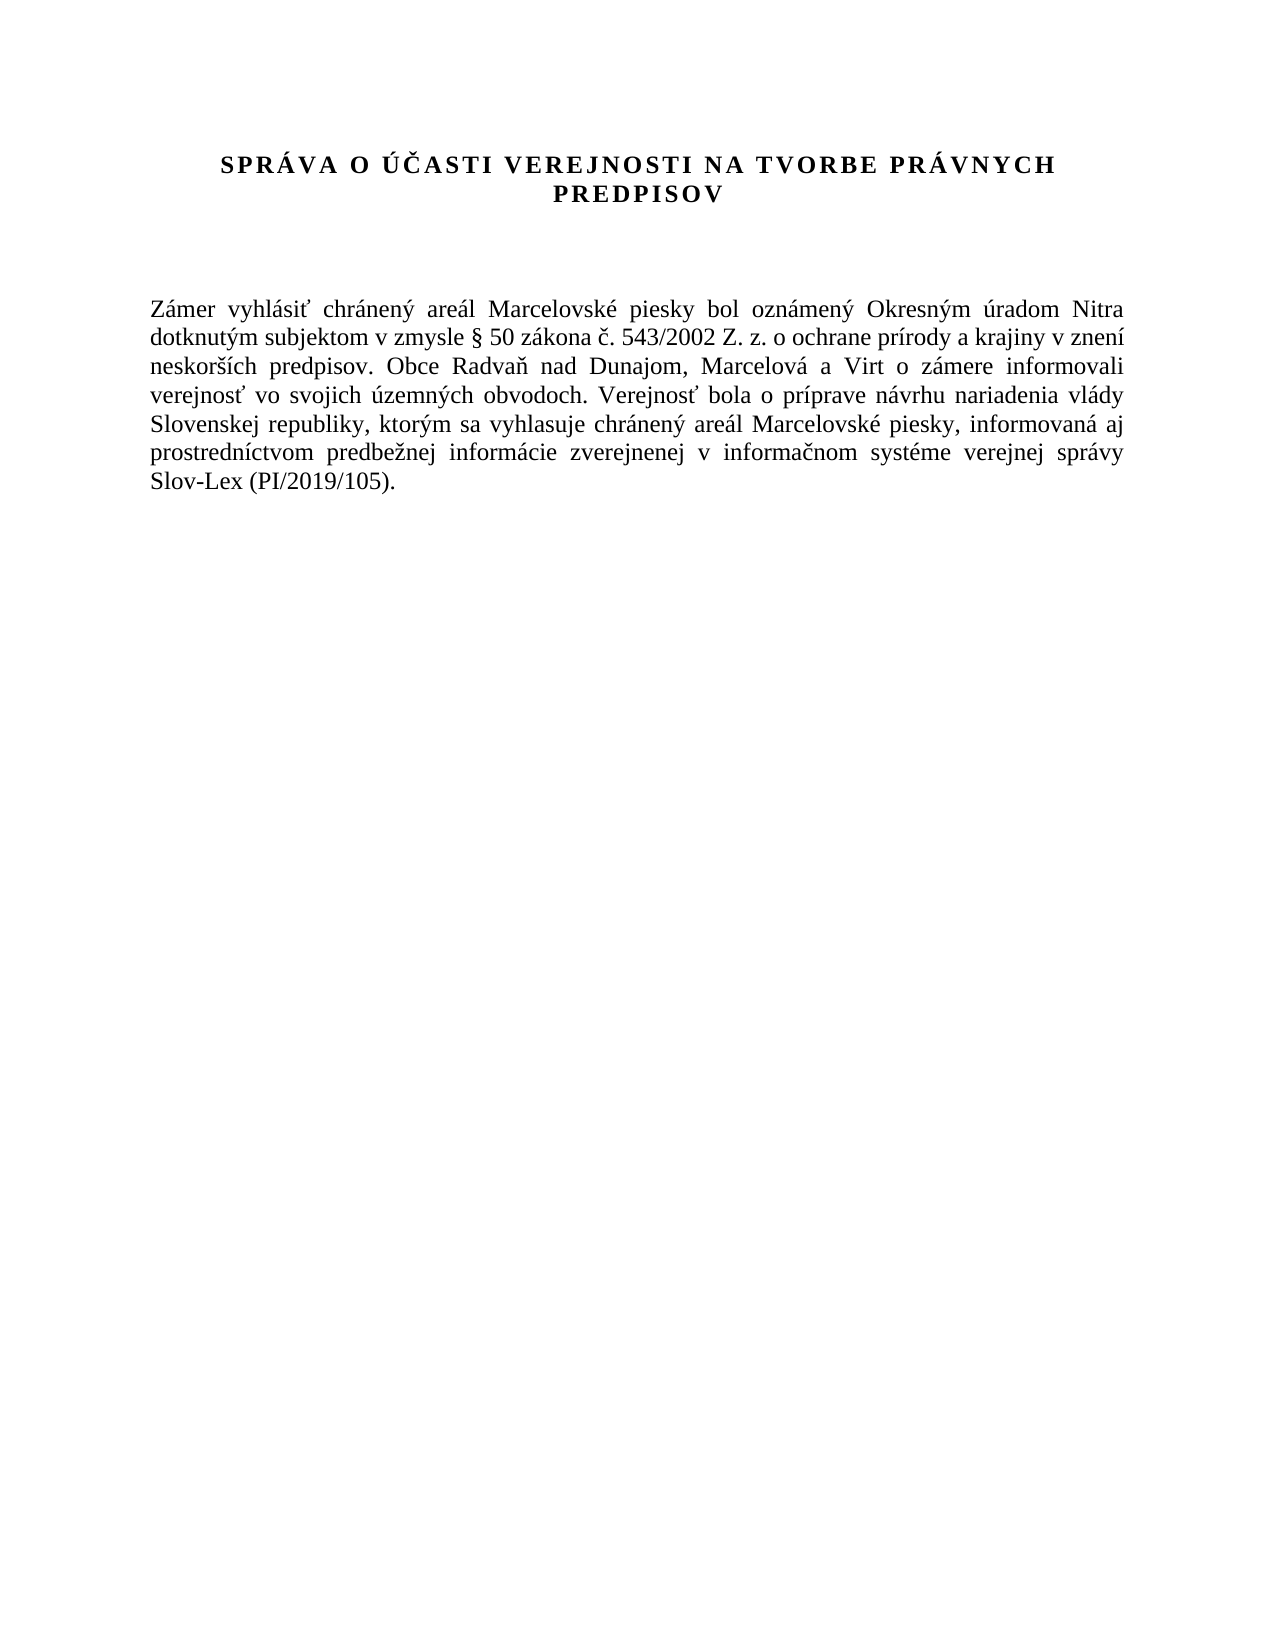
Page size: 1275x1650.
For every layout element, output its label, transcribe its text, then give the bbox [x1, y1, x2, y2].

text Zámer vyhlásiť chránený areál Marcelovské piesky bol oznámený Okresným úradom Nitra dotknutým subjektom v zmysle § 50 zákona č. 543/2002 Z. z. o ochrane prírody a krajiny v znení neskorších predpisov. Obce Radvaň nad Dunajom, Marcelová a Virt o zámere informovali verejnosť vo svojich územných obvodoch. Verejnosť bola o príprave návrhu nariadenia vlády Slovenskej republiky, ktorým sa vyhlasuje chránený areál Marcelovské piesky, informovaná aj prostredníctvom predbežnej informácie zverejnenej v informačnom systéme verejnej správy Slov-Lex (PI/2019/105). [150, 294, 1125, 495]
text SPrÁva o Účasti verejnosti na Tvorbe právnych Predpisov [150, 150, 1125, 207]
